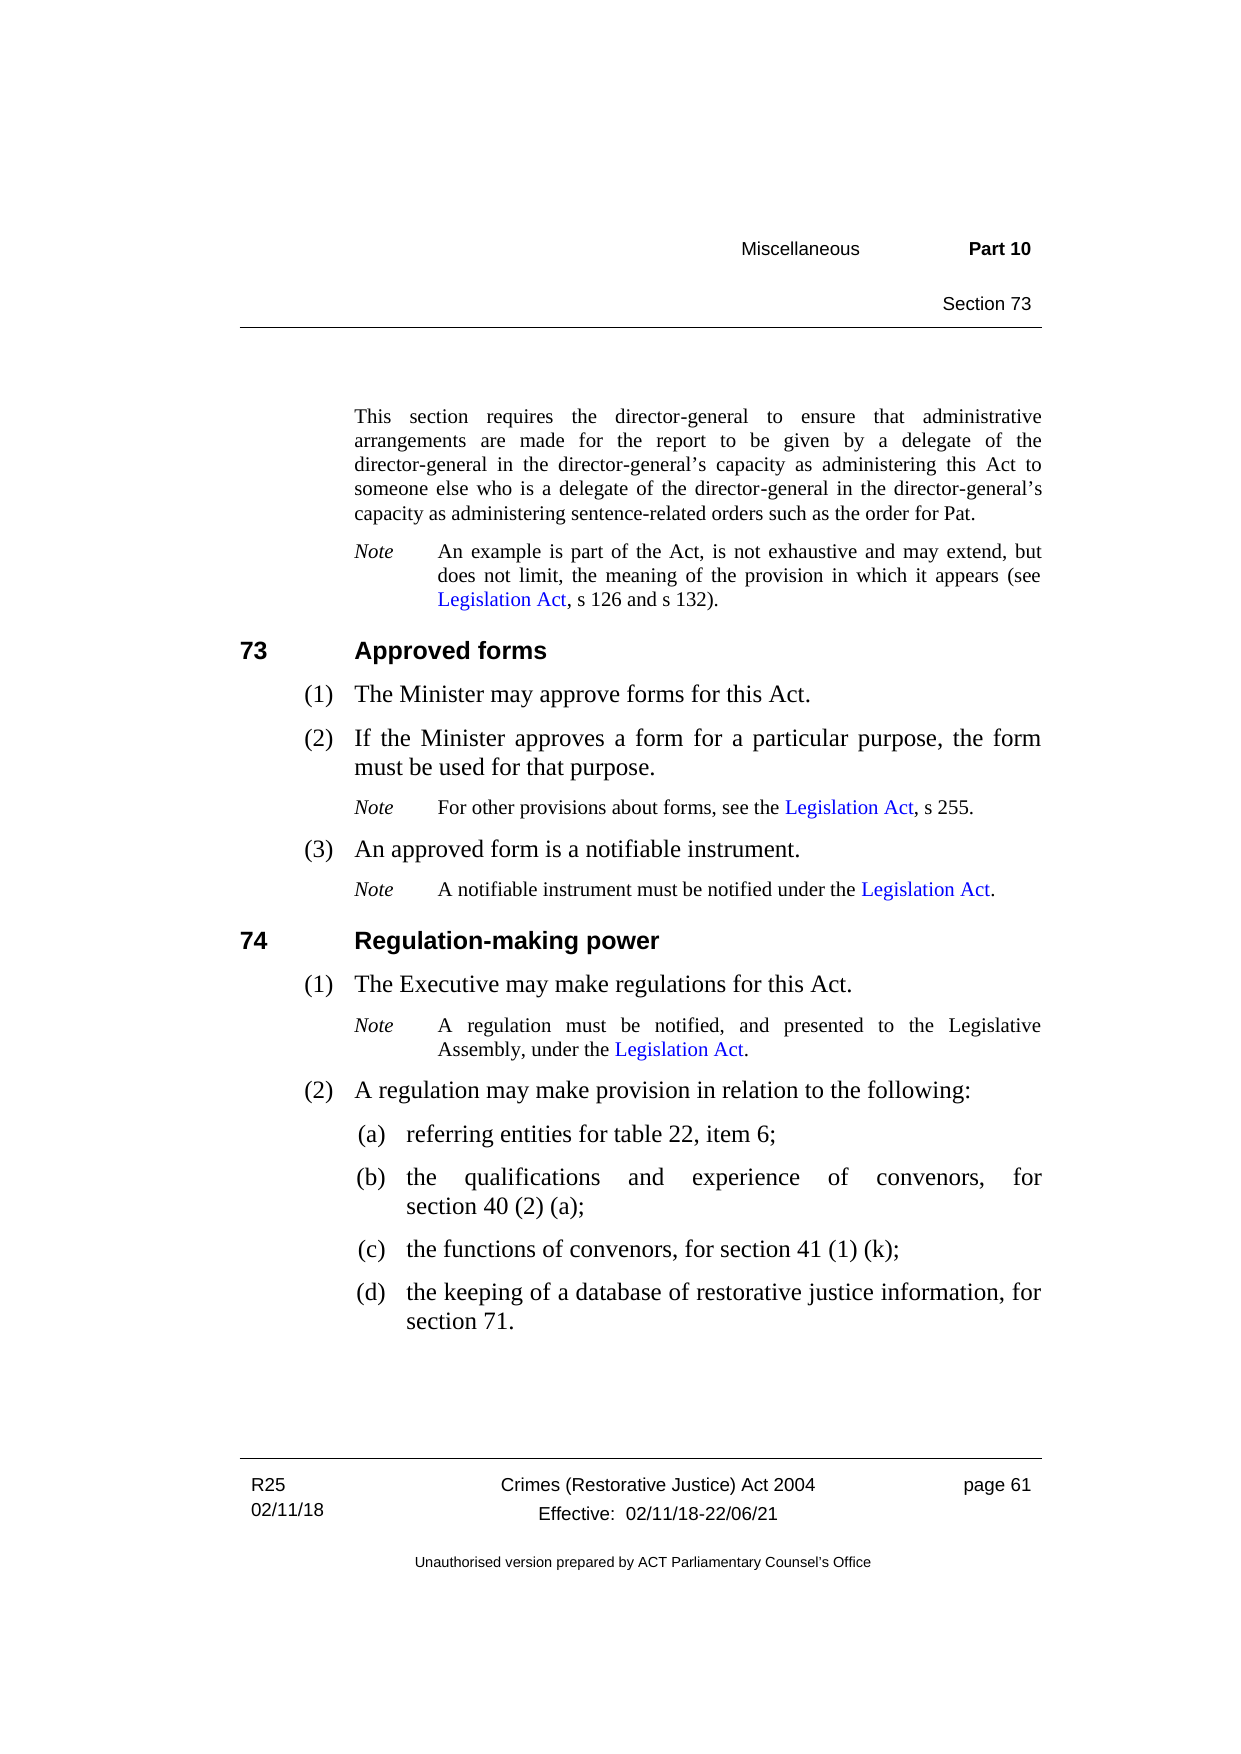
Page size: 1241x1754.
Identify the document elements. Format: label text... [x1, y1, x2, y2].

text (a) referring entities for table 22, item 6; [239, 1119, 1042, 1147]
text Note A notifiable instrument must be notified under the Legislation Act. [354, 877, 1042, 901]
text Note For other provisions about forms, see the Legislation Act, s 255. [354, 795, 1042, 819]
text (2) If the Minister approves a form for a particular purpose, the form must be used for that purpose. [239, 723, 1042, 780]
text This section requires the director-general to ensure that administrative arrangements are made for the report to be given by a delegate of the director-general in the director-general’s capacity as administering this Act to someone else who is a delegate of the director-general in the director-general’s capacity as administering sentence-related orders such as the order for Pat. [354, 404, 1042, 524]
text 73 Approved forms [239, 636, 1042, 665]
text (c) the functions of convenors, for section 41 (1) (k); [239, 1234, 1042, 1263]
text (b) the qualifications and experience of convenors, for section 40 (2) (a); [239, 1162, 1042, 1219]
text (1) The Minister may approve forms for this Act. [239, 679, 1042, 708]
text (2) A regulation may make provision in relation to the following: [239, 1075, 1042, 1104]
text (1) The Executive may make regulations for this Act. [239, 969, 1042, 998]
text Note A regulation must be notified, and presented to the Legislative Assembly, under the Legislation Act. [354, 1013, 1042, 1061]
text (3) An approved form is a notifiable instrument. [239, 834, 1042, 862]
text 74 Regulation-making power [239, 926, 1042, 955]
text Note An example is part of the Act, is not exhaustive and may extend, but does not limit, the meaning of the provision in which it appears (see Legislation Act, s 126 and s 132). [354, 539, 1042, 611]
text (d) the keeping of a database of restorative justice information, for section 71. [239, 1277, 1042, 1335]
